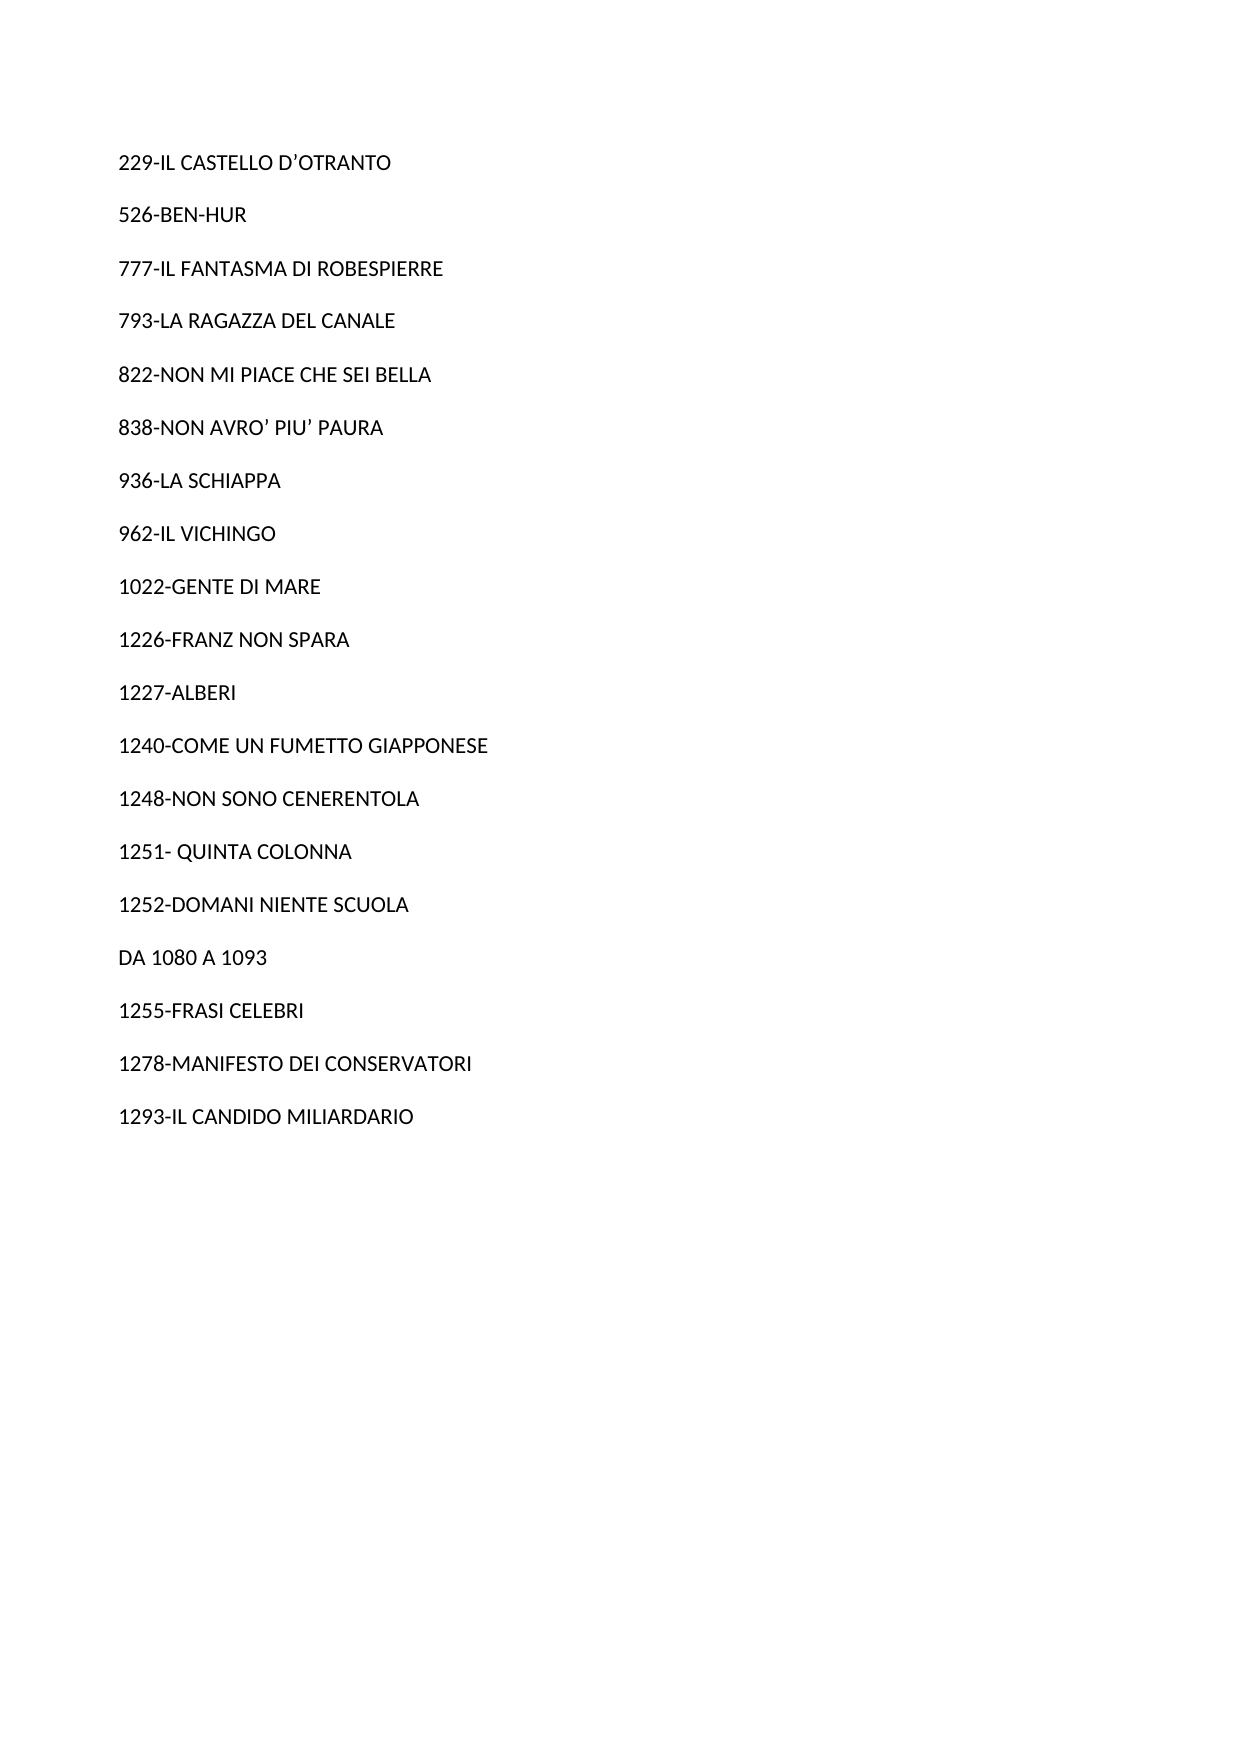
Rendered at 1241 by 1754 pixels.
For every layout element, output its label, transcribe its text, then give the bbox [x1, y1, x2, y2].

text 229-IL CASTELLO D’OTRANTO [118, 148, 1122, 176]
text 838-NON AVRO’ PIU’ PAURA [118, 413, 1122, 441]
text 1255-FRASI CELEBRI [118, 996, 1122, 1024]
text 1293-IL CANDIDO MILIARDARIO [118, 1102, 1122, 1130]
text DA 1080 A 1093 [118, 943, 1122, 971]
text 936-LA SCHIAPPA [118, 466, 1122, 494]
text 1278-MANIFESTO DEI CONSERVATORI [118, 1049, 1122, 1077]
text 1251- QUINTA COLONNA [118, 837, 1122, 865]
text 777-IL FANTASMA DI ROBESPIERRE [118, 254, 1122, 282]
text 822-NON MI PIACE CHE SEI BELLA [118, 360, 1122, 388]
text 1022-GENTE DI MARE [118, 572, 1122, 600]
text 526-BEN-HUR [118, 201, 1122, 229]
text 793-LA RAGAZZA DEL CANALE [118, 307, 1122, 335]
text 1240-COME UN FUMETTO GIAPPONESE [118, 731, 1122, 759]
text 1252-DOMANI NIENTE SCUOLA [118, 890, 1122, 918]
text 1227-ALBERI [118, 678, 1122, 706]
text 962-IL VICHINGO [118, 519, 1122, 547]
text 1248-NON SONO CENERENTOLA [118, 784, 1122, 812]
text 1226-FRANZ NON SPARA [118, 625, 1122, 653]
